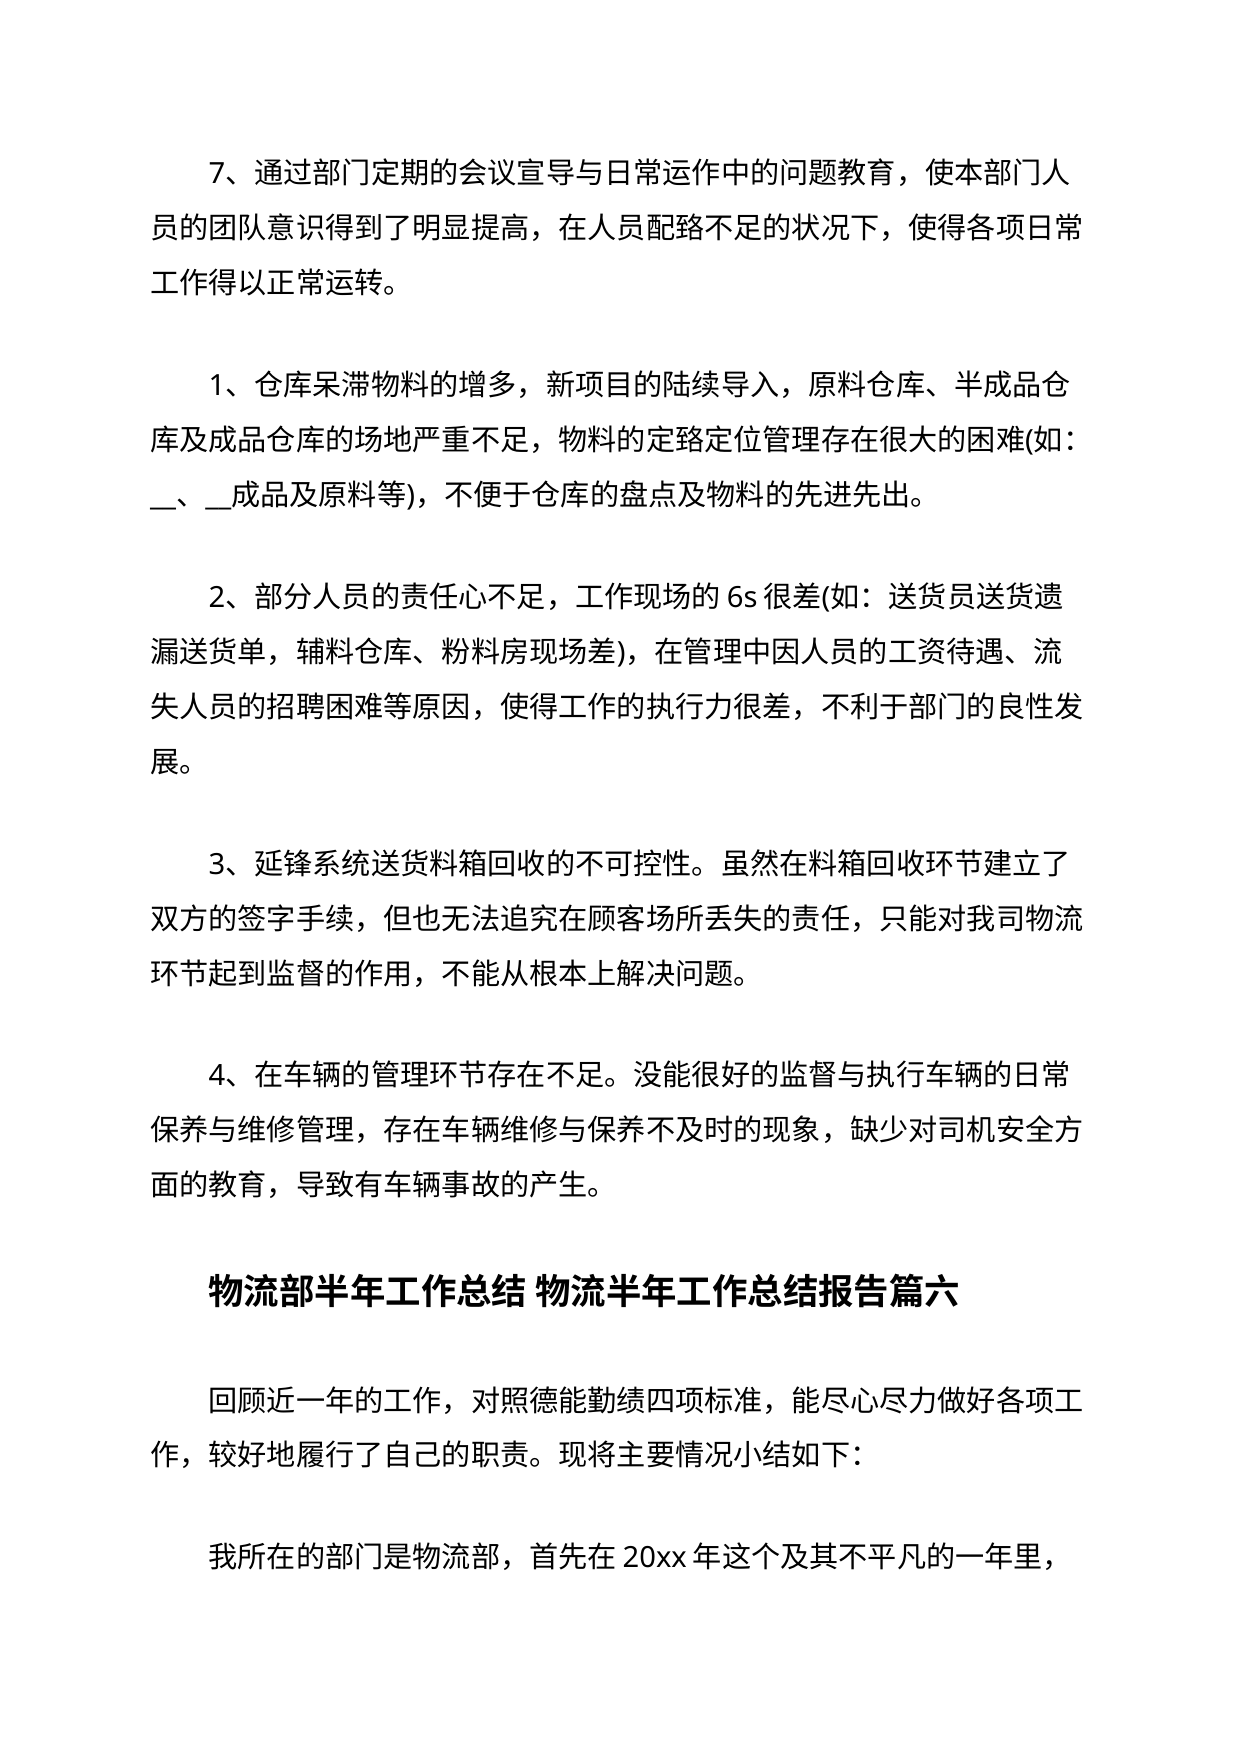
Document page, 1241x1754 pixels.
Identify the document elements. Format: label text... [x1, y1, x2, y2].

text 4、在车辆的管理环节存在不足。没能很好的监督与执行车辆的日常保养与维修管理，存在车辆维修与保养不及时的现象，缺少对司机安全方面的教育，导致有车辆事故的产生。 [150, 1052, 1090, 1204]
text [150, 1534, 1090, 1576]
text 物流部半年工作总结 物流半年工作总结报告篇六 [150, 1264, 1090, 1315]
text 回顾近一年的工作，对照德能勤绩四项标准，能尽心尽力做好各项工作，较好地履行了自己的职责。现将主要情况小结如下： [150, 1377, 1090, 1474]
text 1、仓库呆滞物料的增多，新项目的陆续导入，原料仓库、半成品仓库及成品仓库的场地严重不足，物料的定臵定位管理存在很大的困难(如：__、__成品及原料等)，不便于仓库的盘点及物料的先进先出。 [150, 362, 1090, 514]
text 2、部分人员的责任心不足，工作现场的6s很差(如：送货员送货遗漏送货单，辅料仓库、粉料房现场差)，在管理中因人员的工资待遇、流失人员的招聘困难等原因，使得工作的执行力很差，不利于部门的良性发展。 [150, 574, 1090, 781]
text 7、通过部门定期的会议宣导与日常运作中的问题教育，使本部门人员的团队意识得到了明显提高，在人员配臵不足的状况下，使得各项日常工作得以正常运转。 [150, 150, 1090, 302]
text 3、延锋系统送货料箱回收的不可控性。虽然在料箱回收环节建立了双方的签字手续，但也无法追究在顾客场所丢失的责任，只能对我司物流环节起到监督的作用，不能从根本上解决问题。 [150, 840, 1090, 992]
